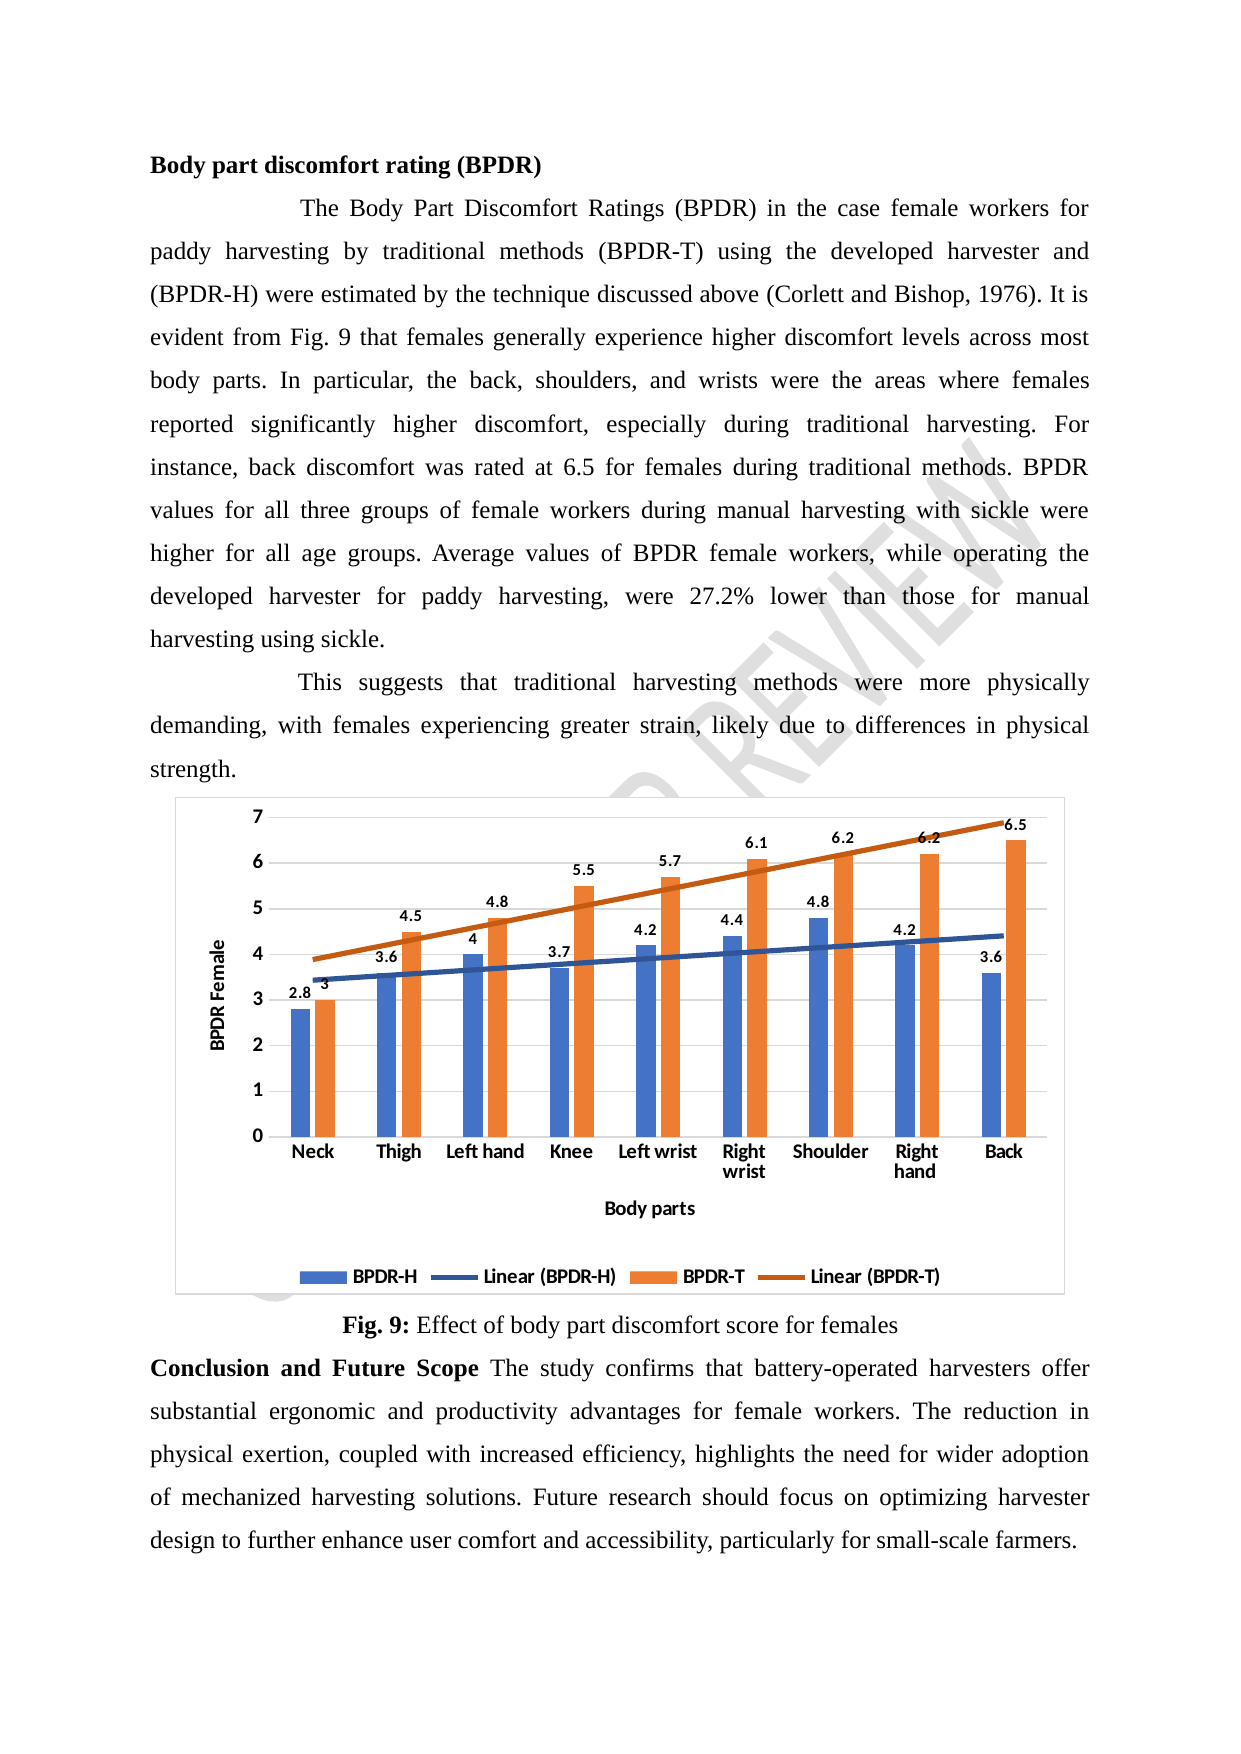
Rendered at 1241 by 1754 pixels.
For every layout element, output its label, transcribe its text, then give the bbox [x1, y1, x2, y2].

text This suggests that traditional harvesting methods were more physically demanding, with females experiencing greater strain, likely due to differences in physical strength. [150, 667, 1090, 782]
text Conclusion and Future Scope The study confirms that battery-operated harvesters offer substantial ergonomic and productivity advantages for female workers. The reduction in physical exertion, coupled with increased efficiency, highlights the need for wider adoption of mechanized harvesting solutions. Future research should focus on optimizing harvester design to further enhance user comfort and accessibility, particularly for small-scale farmers. [150, 1353, 1090, 1554]
text Fig. 9: Effect of body part discomfort score for females [150, 1310, 1090, 1339]
text Body part discomfort rating (BPDR) [150, 150, 1090, 179]
text The Body Part Discomfort Ratings (BPDR) in the case female workers for paddy harvesting by traditional methods (BPDR-T) using the developed harvester and (BPDR-H) were estimated by the technique discussed above (Corlett and Bishop, 1976). It is evident from Fig. 9 that females generally experience higher discomfort levels across most body parts. In particular, the back, shoulders, and wrists were the areas where females reported significantly higher discomfort, especially during traditional harvesting. For instance, back discomfort was rated at 6.5 for females during traditional methods. BPDR values for all three groups of female workers during manual harvesting with sickle were higher for all age groups. Average values of BPDR female workers, while operating the developed harvester for paddy harvesting, were 27.2% lower than those for manual harvesting using sickle. [150, 193, 1090, 653]
